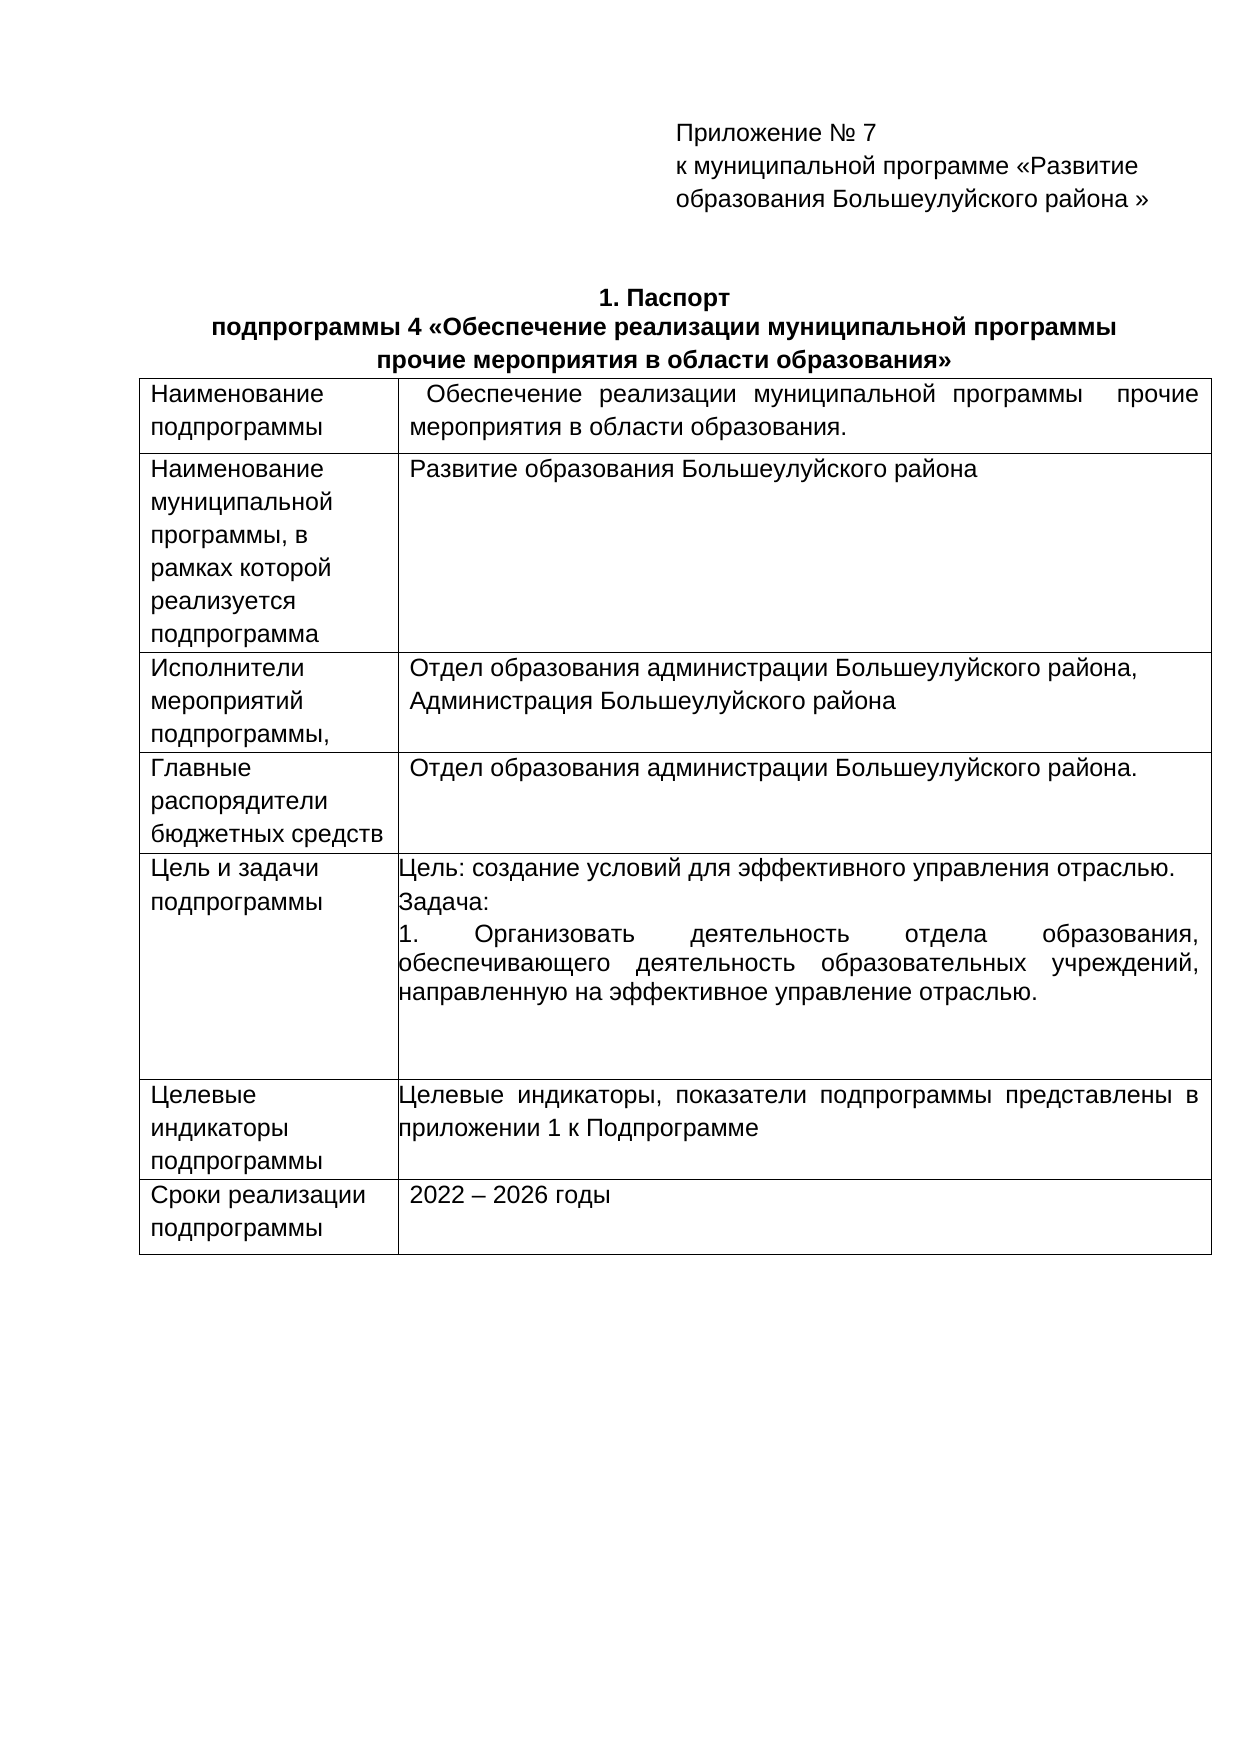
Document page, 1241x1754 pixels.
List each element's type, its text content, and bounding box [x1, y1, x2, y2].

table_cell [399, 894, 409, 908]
text подпрограммы 4 «Обеспечение реализации муниципальной программы прочие мероприятия в области образования» [177, 312, 1152, 374]
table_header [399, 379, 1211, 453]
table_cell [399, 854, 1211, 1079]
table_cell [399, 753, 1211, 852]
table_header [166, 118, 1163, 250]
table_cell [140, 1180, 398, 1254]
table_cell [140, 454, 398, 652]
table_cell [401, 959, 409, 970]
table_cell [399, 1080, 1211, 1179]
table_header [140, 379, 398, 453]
text 1. Паспорт [177, 283, 1152, 312]
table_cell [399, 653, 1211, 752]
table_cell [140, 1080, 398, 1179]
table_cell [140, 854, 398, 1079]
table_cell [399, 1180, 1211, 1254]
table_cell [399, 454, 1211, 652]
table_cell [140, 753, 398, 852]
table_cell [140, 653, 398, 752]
